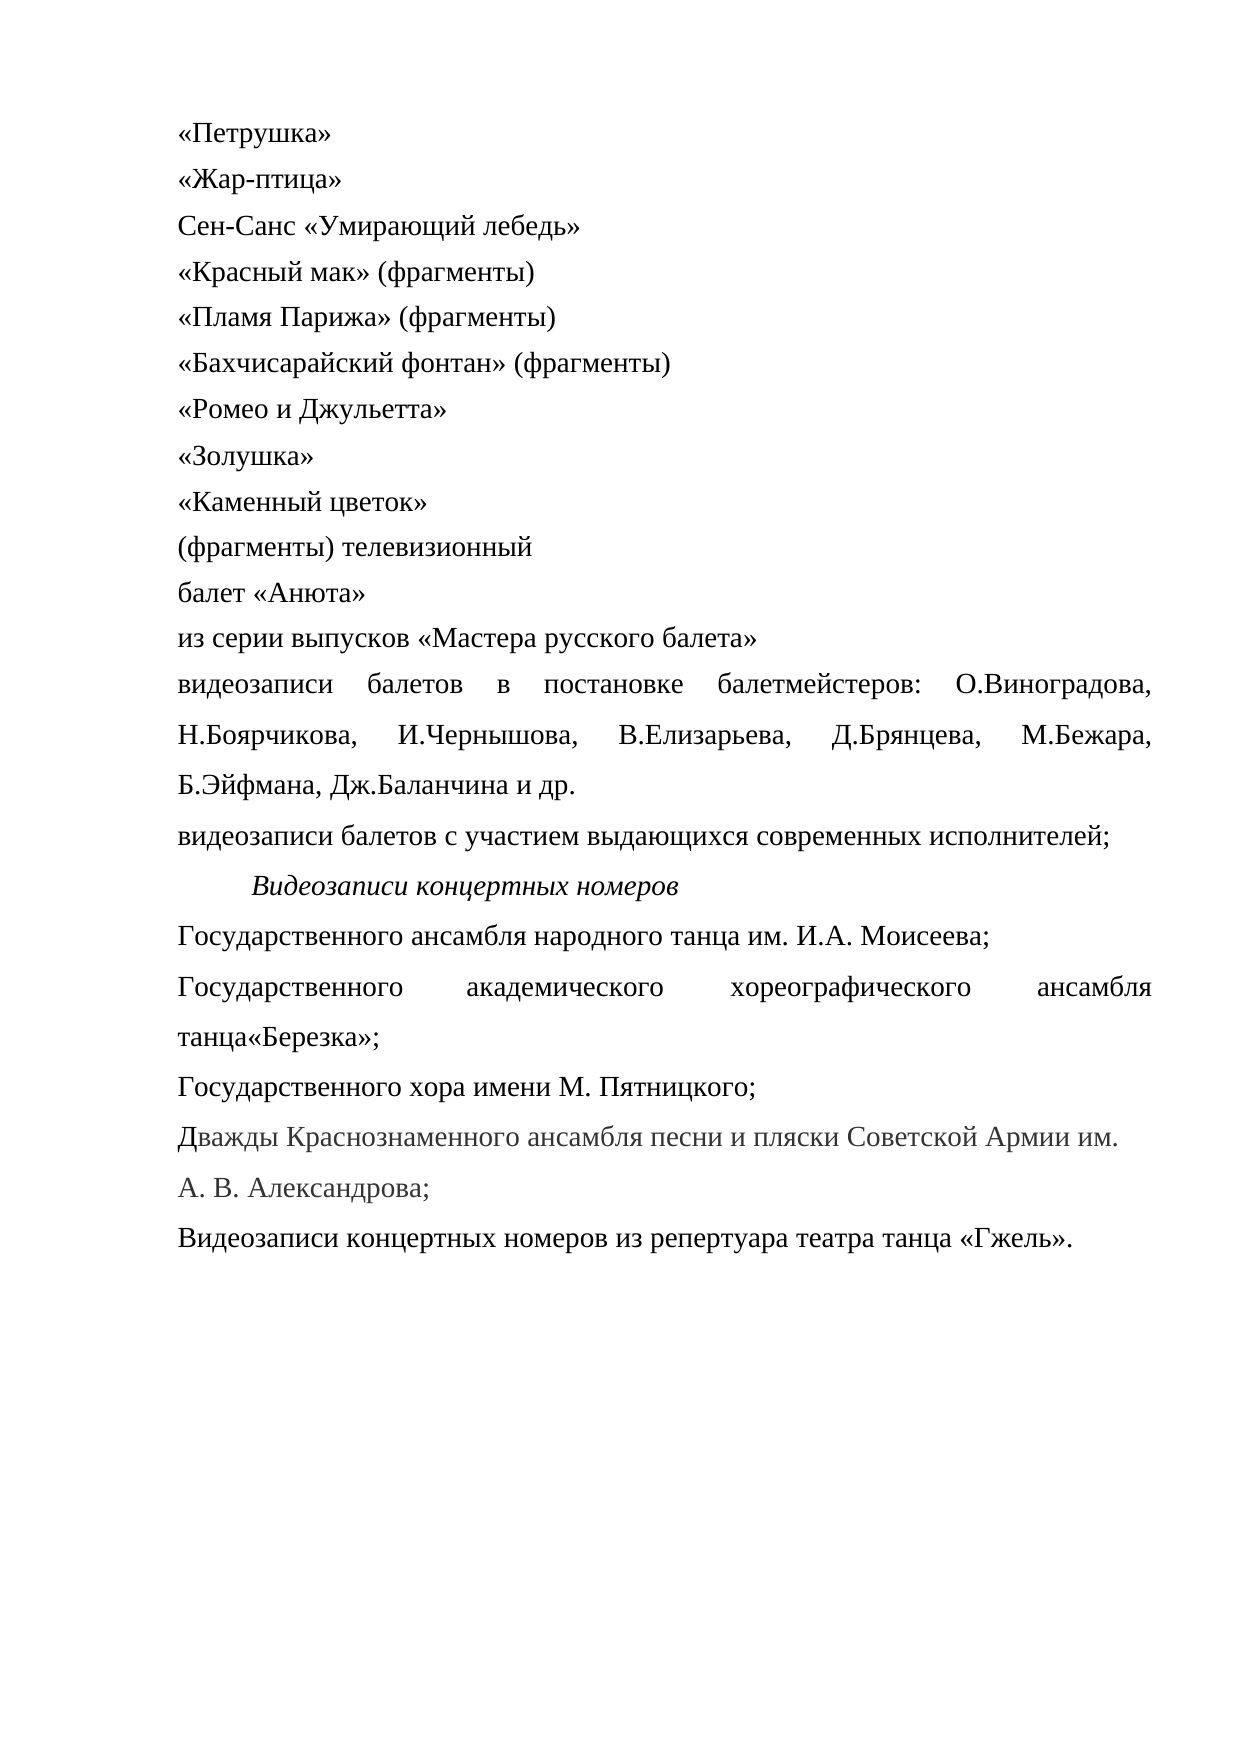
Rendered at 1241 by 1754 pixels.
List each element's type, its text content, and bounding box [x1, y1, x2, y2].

text «Красный мак» (фрагменты) [177, 254, 1240, 287]
text «Петрушка» [177, 115, 1240, 149]
text из серии выпусков «Мастера русского балета» [177, 621, 1240, 654]
text Государственного хора имени М. Пятницкого; [177, 1069, 1240, 1103]
text «Жар-птица» [177, 162, 1240, 195]
text Видеозаписи концертных номеров [251, 868, 1240, 901]
text «Ромео и Джульетта» [177, 392, 1240, 425]
text «Бахчисарайский фонтан» (фрагменты) [177, 346, 1240, 379]
text Видеозаписи концертных номеров из репертуара театра танца «Гжель». [177, 1221, 1240, 1254]
text «Пламя Парижа» (фрагменты) [177, 299, 1240, 333]
text «Золушка» [177, 438, 1240, 471]
text «Каменный цветок» (фрагменты) телевизионный балет «Анюта» [177, 484, 592, 608]
text видеозаписи балетов с участием выдающихся современных исполнителей; [177, 818, 1240, 851]
text Сен-Санс «Умирающий лебедь» [177, 208, 1240, 241]
text Государственного ансамбля народного танца им. И.А. Моисеева; [177, 918, 1240, 952]
text видеозаписи балетов в постановке балетмейстеров: О.Виноградова, Н.Боярчикова, И.Чернышова, В.Елизарьева, Д.Брянцева, М.Бежара, Б.Эйфмана, Дж.Баланчина и др. [177, 667, 1152, 801]
text Дважды Краснознаменного ансамбля песни и пляски Советской Армии им. А. В. Александрова; [177, 1119, 1152, 1203]
text Государственного академического хореографического ансамбля танца«Березка»; [177, 969, 1152, 1052]
